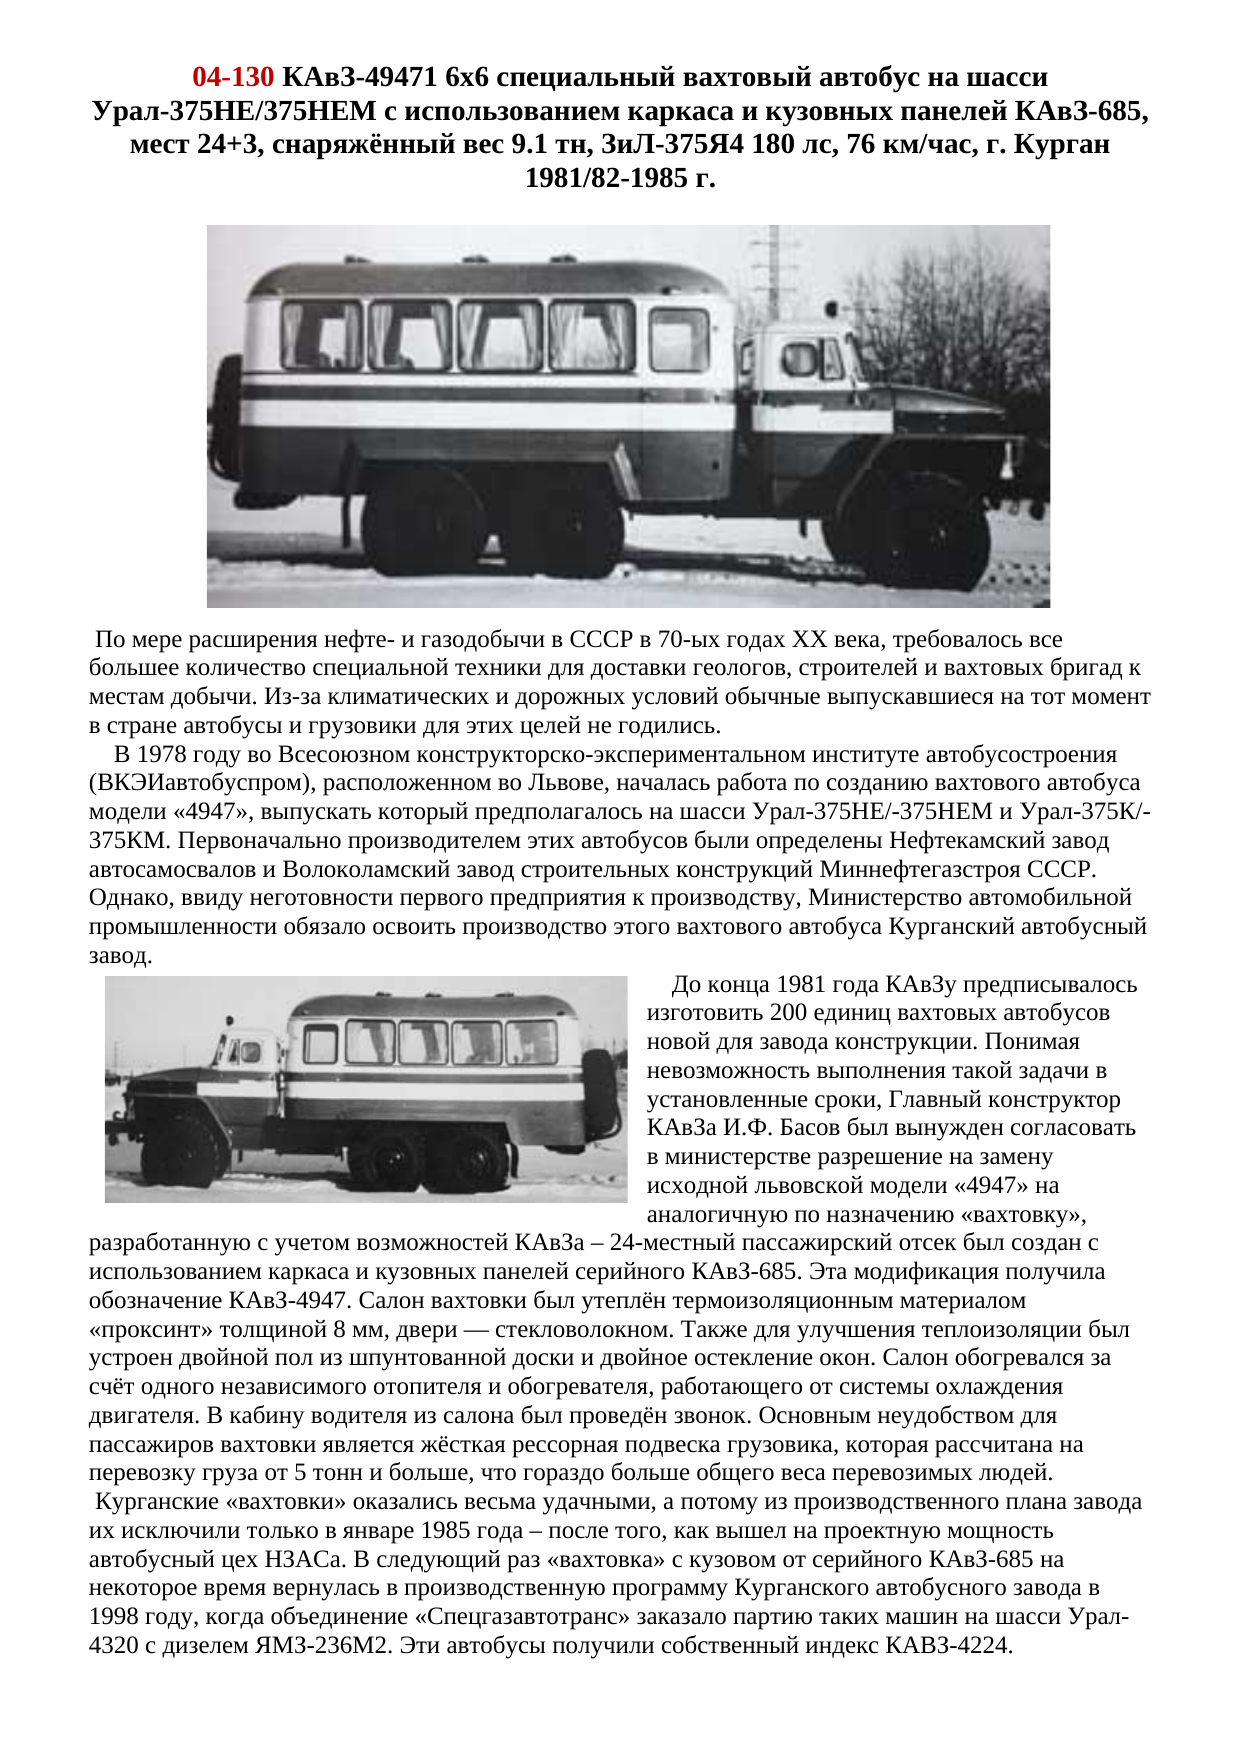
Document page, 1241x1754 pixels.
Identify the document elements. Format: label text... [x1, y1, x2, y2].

picture [206, 225, 1051, 608]
text По мере расширения нефте- и газодобычи в СССР в 70-ых годах ХХ века, требовалось все большее количество специальной техники для доставки геологов, строителей и вахтовых бригад к местам добычи. Из-за климатических и дорожных условий обычные выпускавшиеся на тот момент в стране автобусы и грузовики для этих целей не годились. В 1978 году во Всесоюзном конструкторско-экспериментальном институте автобусостроения (ВКЭИавтобуспром), расположенном во Львове, началась работа по созданию вахтового автобуса модели «4947», выпускать который предполагалось на шасси Урал-375НЕ/-375НЕМ и Урал-375К/-375КМ. Первоначально производителем этих автобусов были определены Нефтекамский завод автосамосвалов и Волоколамский завод строительных конструкций Миннефтегазстроя СССР. Однако, ввиду неготовности первого предприятия к производству, Министерство автомобильной промышленности обязало освоить производство этого вахтового автобуса Курганский автобусный завод. До конца 1981 года КАвЗу предписывалось изготовить 200 единиц вахтовых автобусов новой для завода конструкции. Понимая невозможность выполнения такой задачи в установленные сроки, Главный конструктор КАвЗа И.Ф. Басов был вынужден согласовать в министерстве разрешение на замену исходной львовской модели «4947» на аналогичную по назначению «вахтовку», разработанную с учетом возможностей КАвЗа – 24-местный пассажирский отсек был создан с использованием каркаса и кузовных панелей серийного КАвЗ-685. Эта модификация получила обозначение КАвЗ-4947. Салон вахтовки был утеплён термоизоляционным материалом «проксинт» толщиной 8 мм, двери — стекловолокном. Также для улучшения теплоизоляции был устроен двойной пол из шпунтованной доски и двойное остекление окон. Салон обогревался за счёт одного независимого отопителя и обогревателя, работающего от системы охлаждения двигателя. В кабину водителя из салона был проведён звонок. Основным неудобством для пассажиров вахтовки является жёсткая рессорная подвеска грузовика, которая рассчитана на перевозку груза от 5 тонн и больше, что гораздо больше общего веса перевозимых людей. [89, 624, 1152, 1486]
picture [104, 976, 628, 1203]
text Курганские «вахтовки» оказались весьма удачными, а потому из производственного плана завода их исключили только в январе 1985 года – после того, как вышел на проектную мощность автобусный цех НЗАСа. В следующий раз «вахтовка» с кузовом от серийного КАвЗ-685 на некоторое время вернулась в производственную программу Курганского автобусного завода в 1998 году, когда объединение «Спецгазавтотранс» заказало партию таких машин на шасси Урал-4320 с дизелем ЯМЗ-236М2. Эти автобусы получили собственный индекс КАВЗ-4224. [89, 1486, 1152, 1659]
text 04-130 КАвЗ-49471 6х6 специальный вахтовый автобус на шасси Урал-375НЕ/375НЕМ с использованием каркаса и кузовных панелей КАвЗ-685, мест 24+3, снаряжённый вес 9.1 тн, ЗиЛ-375Я4 180 лс, 76 км/час, г. Курган 1981/82-1985 г. [89, 59, 1152, 193]
